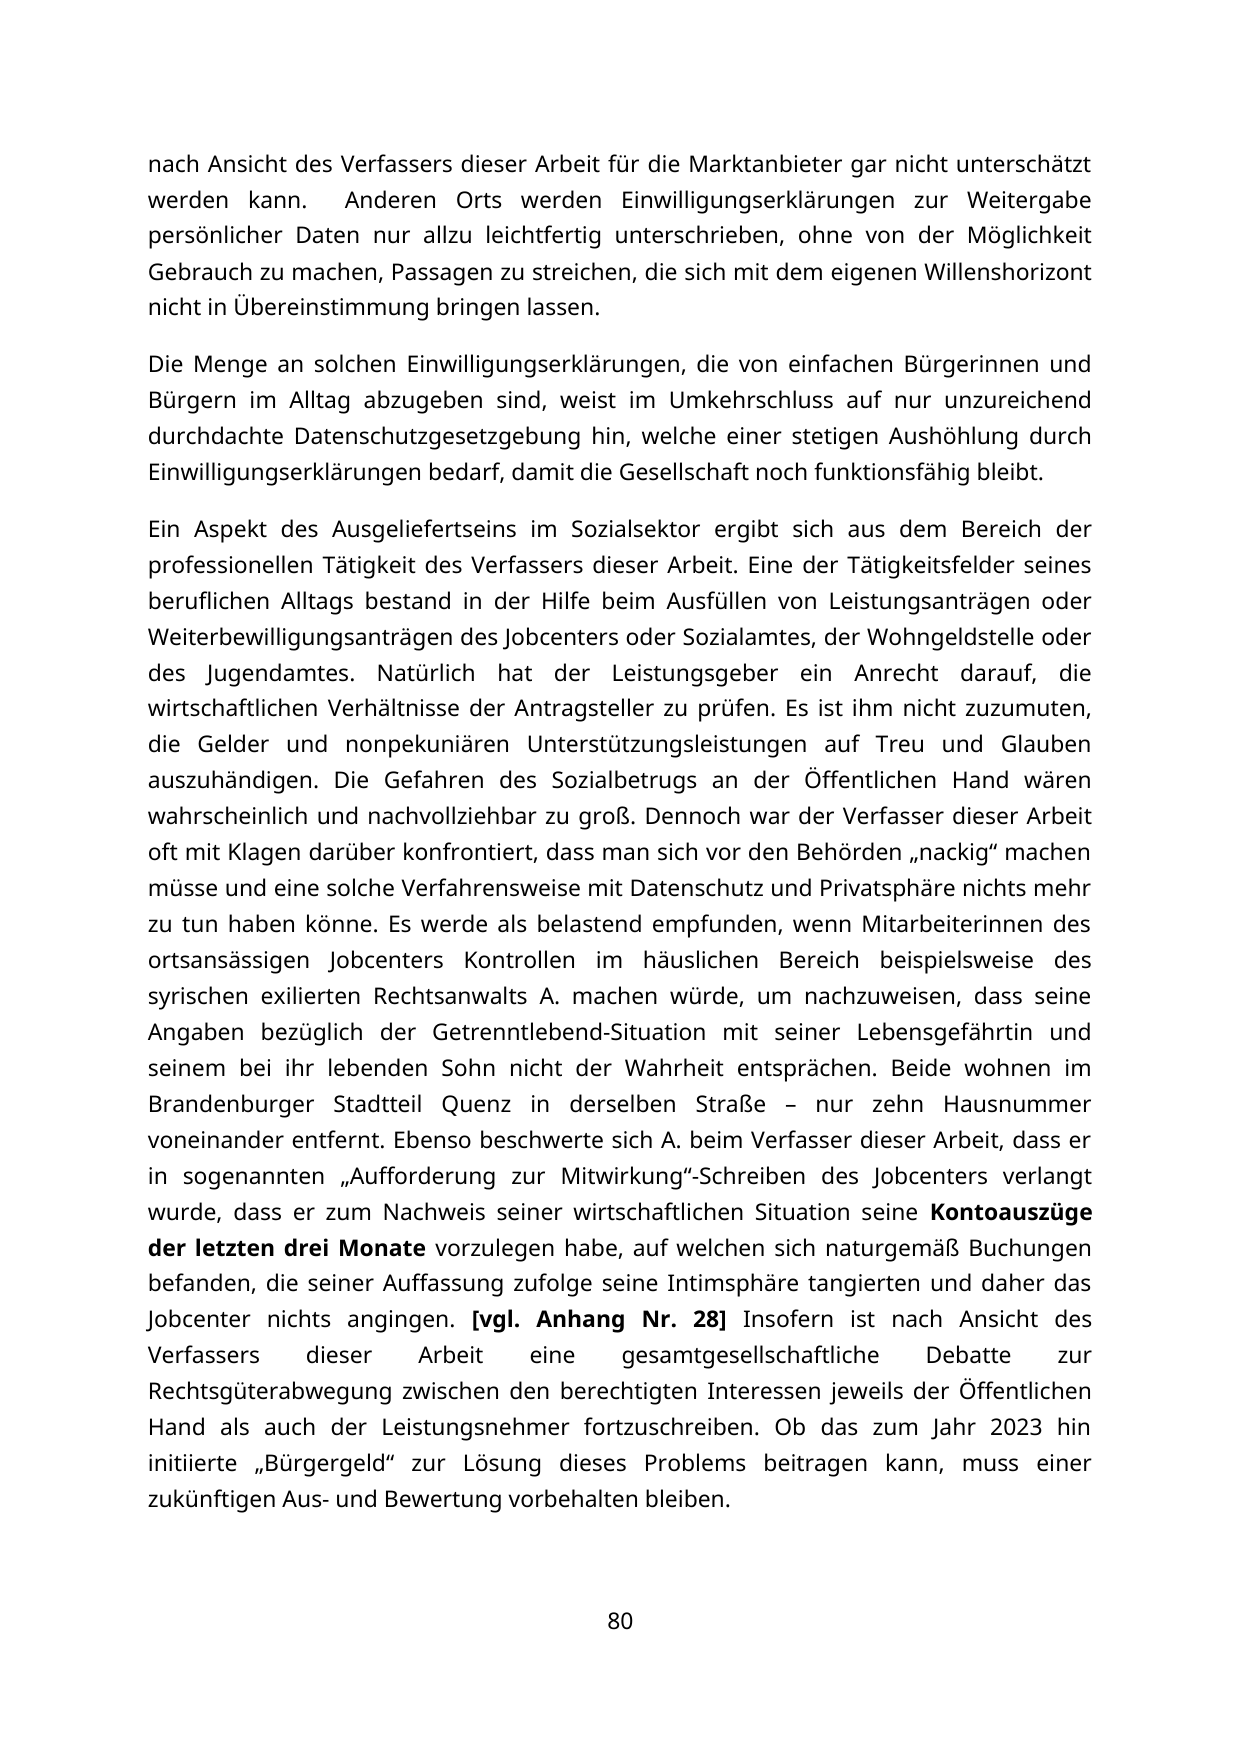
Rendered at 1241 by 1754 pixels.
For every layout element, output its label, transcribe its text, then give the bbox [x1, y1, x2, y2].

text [148, 148, 1093, 323]
text Die Menge an solchen Einwilligungserklärungen, die von einfachen Bürgerinnen und Bürgern im Alltag abzugeben sind, weist im Umkehrschluss auf nur unzureichend durchdachte Datenschutzgesetzgebung hin, welche einer stetigen Aushöhlung durch Einwilligungserklärungen bedarf, damit die Gesellschaft noch funktionsfähig bleibt. [148, 348, 1093, 487]
text Ein Aspekt des Ausgeliefertseins im Sozialsektor ergibt sich aus dem Bereich der professionellen Tätigkeit des Verfassers dieser Arbeit. Eine der Tätigkeitsfelder seines beruflichen Alltags bestand in der Hilfe beim Ausfüllen von Leistungsanträgen oder Weiterbewilligungsanträgen des Jobcenters oder Sozialamtes, der Wohngeldstelle oder des Jugendamtes. Natürlich hat der Leistungsgeber ein Anrecht darauf, die wirtschaftlichen Verhältnisse der Antragsteller zu prüfen. Es ist ihm nicht zuzumuten, die Gelder und nonpekuniären Unterstützungsleistungen auf Treu und Glauben auszuhändigen. Die Gefahren des Sozialbetrugs an der Öffentlichen Hand wären wahrscheinlich und nachvollziehbar zu groß. Dennoch war der Verfasser dieser Arbeit oft mit Klagen darüber konfrontiert, dass man sich vor den Behörden „nackig“ machen müsse und eine solche Verfahrensweise mit Datenschutz und Privatsphäre nichts mehr zu tun haben könne. Es werde als belastend empfunden, wenn Mitarbeiterinnen des ortsansässigen Jobcenters Kontrollen im häuslichen Bereich beispielsweise des syrischen exilierten Rechtsanwalts A. machen würde, um nachzuweisen, dass seine Angaben bezüglich der Getrenntlebend-Situation mit seiner Lebensgefährtin und seinem bei ihr lebenden Sohn nicht der Wahrheit entsprächen. Beide wohnen im Brandenburger Stadtteil Quenz in derselben Straße – nur zehn Hausnummer voneinander entfernt. Ebenso beschwerte sich A. beim Verfasser dieser Arbeit, dass er in sogenannten „Aufforderung zur Mitwirkung“-Schreiben des Jobcenters verlangt wurde, dass er zum Nachweis seiner wirtschaftlichen Situation seine Kontoauszüge der letzten drei Monate vorzulegen habe, auf welchen sich naturgemäß Buchungen befanden, die seiner Auffassung zufolge seine Intimsphäre tangierten und daher das Jobcenter nichts angingen. [vgl. Anhang Nr. 28] Insofern ist nach Ansicht des Verfassers dieser Arbeit eine gesamtgesellschaftliche Debatte zur Rechtsgüterabwegung zwischen den berechtigten Interessen jeweils der Öffentlichen Hand als auch der Leistungsnehmer fortzuschreiben. Ob das zum Jahr 2023 hin initiierte „Bürgergeld“ zur Lösung dieses Problems beitragen kann, muss einer zukünftigen Aus- und Bewertung vorbehalten bleiben. [148, 513, 1093, 1514]
